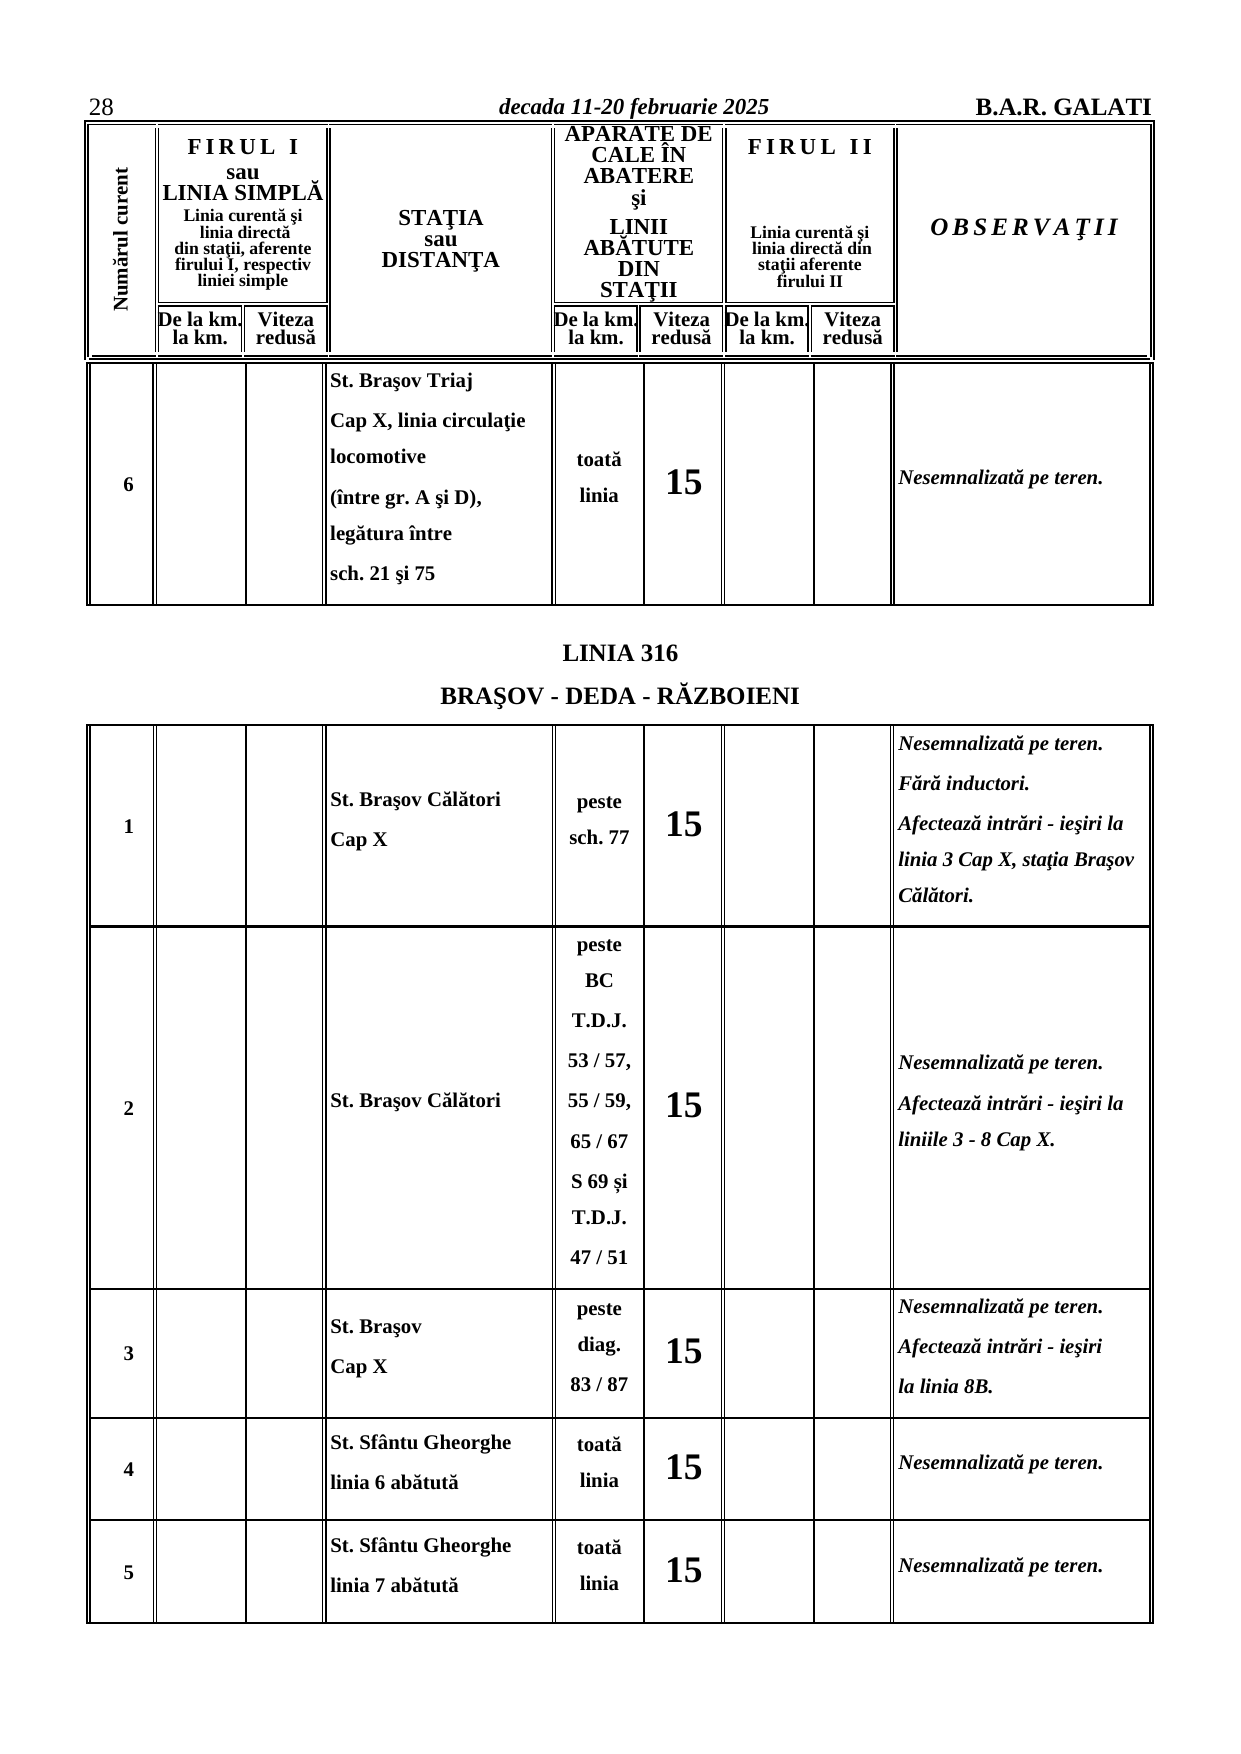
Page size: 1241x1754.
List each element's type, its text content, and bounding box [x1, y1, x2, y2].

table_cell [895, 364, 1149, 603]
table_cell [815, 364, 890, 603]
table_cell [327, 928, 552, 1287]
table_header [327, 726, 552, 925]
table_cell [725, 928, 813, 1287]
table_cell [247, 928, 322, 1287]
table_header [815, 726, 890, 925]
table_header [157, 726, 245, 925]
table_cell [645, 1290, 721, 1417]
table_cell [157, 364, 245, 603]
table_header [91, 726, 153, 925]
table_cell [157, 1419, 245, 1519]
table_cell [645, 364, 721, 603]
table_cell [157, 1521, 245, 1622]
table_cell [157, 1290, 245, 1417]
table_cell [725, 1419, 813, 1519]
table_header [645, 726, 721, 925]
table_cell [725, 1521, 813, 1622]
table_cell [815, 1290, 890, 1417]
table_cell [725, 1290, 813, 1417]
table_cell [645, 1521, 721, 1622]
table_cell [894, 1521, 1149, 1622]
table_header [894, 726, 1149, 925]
subtitle LINIA 316 [89, 638, 1152, 667]
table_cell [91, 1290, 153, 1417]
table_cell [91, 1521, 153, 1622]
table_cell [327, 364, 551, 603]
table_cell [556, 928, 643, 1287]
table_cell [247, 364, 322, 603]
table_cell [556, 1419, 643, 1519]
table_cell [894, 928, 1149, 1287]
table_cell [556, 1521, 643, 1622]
subtitle BRAŞOV - DEDA - RĂZBOIENI [89, 681, 1152, 710]
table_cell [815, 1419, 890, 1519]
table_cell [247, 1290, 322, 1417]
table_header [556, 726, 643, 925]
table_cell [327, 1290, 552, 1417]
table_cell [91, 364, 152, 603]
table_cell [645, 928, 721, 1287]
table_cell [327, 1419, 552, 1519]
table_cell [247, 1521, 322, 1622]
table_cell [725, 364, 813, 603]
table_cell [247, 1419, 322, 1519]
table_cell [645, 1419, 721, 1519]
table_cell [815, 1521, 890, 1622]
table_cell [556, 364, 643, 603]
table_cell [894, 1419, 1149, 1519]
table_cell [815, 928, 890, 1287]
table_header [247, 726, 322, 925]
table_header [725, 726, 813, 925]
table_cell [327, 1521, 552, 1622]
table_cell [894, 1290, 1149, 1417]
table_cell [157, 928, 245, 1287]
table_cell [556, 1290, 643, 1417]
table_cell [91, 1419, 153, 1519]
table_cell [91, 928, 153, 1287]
